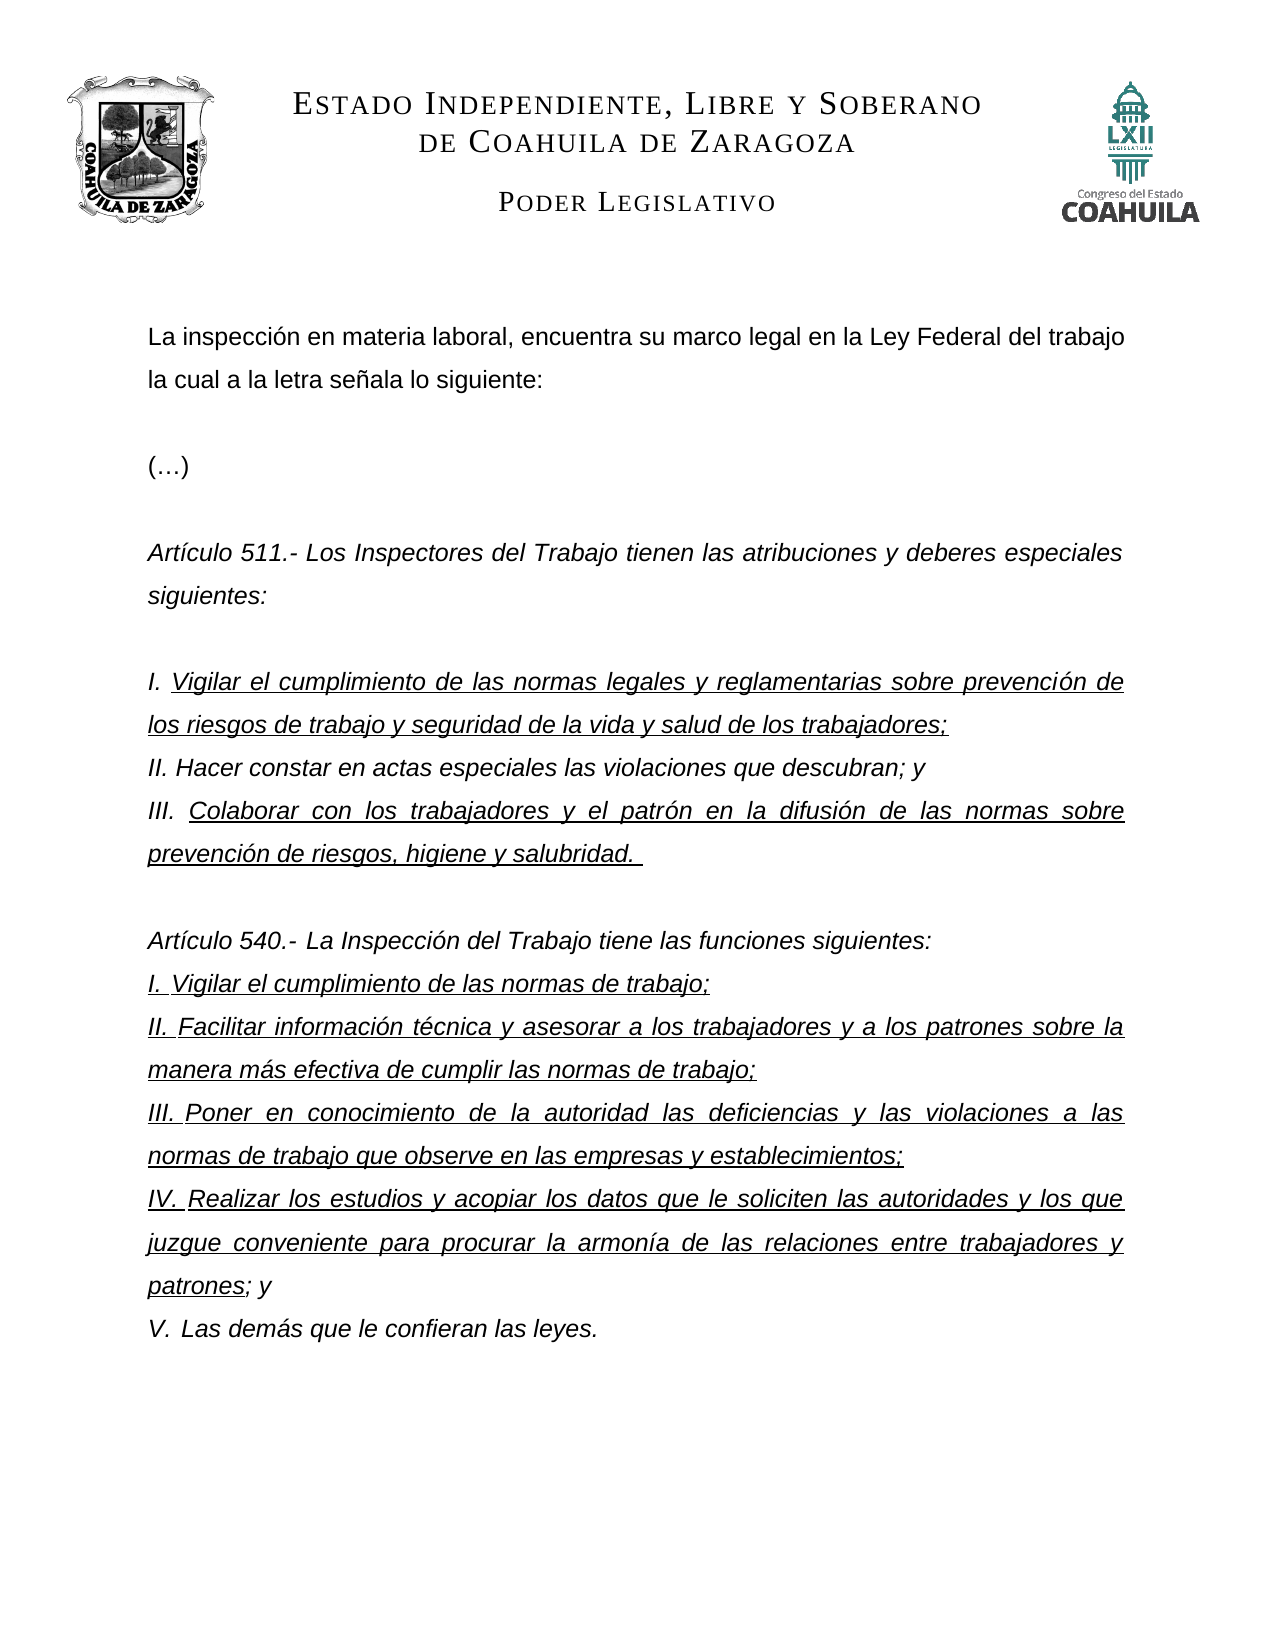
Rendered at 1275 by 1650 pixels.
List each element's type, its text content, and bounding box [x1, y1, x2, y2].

picture [66, 76, 215, 223]
text III. Poner en conocimiento de la autoridad las deficiencias y las violaciones a las normas de trabajo que observe en las empresas y establecimientos; [148, 1098, 1127, 1170]
text Artículo 511.- Los Inspectores del Trabajo tienen las atribuciones y deberes especiales siguientes: [148, 538, 1127, 609]
text V. Las demás que le confieran las leyes. [148, 1314, 1127, 1343]
text III. Colaborar con los trabajadores y el patrón en la difusión de las normas sobre prevención de riesgos, higiene y salubridad. [148, 796, 1127, 868]
text La inspección en materia laboral, encuentra su marco legal en la Ley Federal del trabajo la cual a la letra señala lo siguiente: [148, 322, 1127, 394]
picture [1052, 66, 1212, 234]
text Artículo 540.- La Inspección del Trabajo tiene las funciones siguientes: [148, 926, 1127, 954]
text IV. Realizar los estudios y acopiar los datos que le soliciten las autoridades y los que juzgue conveniente para procurar la armonía de las relaciones entre trabajadores y patrones; y [148, 1184, 1127, 1299]
text II. Facilitar información técnica y asesorar a los trabajadores y a los patrones sobre la manera más efectiva de cumplir las normas de trabajo; [148, 1012, 1127, 1084]
text (…) [148, 451, 1127, 480]
text I. Vigilar el cumplimiento de las normas de trabajo; [148, 969, 1127, 998]
text II. Hacer constar en actas especiales las violaciones que descubran; y [148, 753, 1127, 782]
text I. Vigilar el cumplimiento de las normas legales y reglamentarias sobre prevención de los riesgos de trabajo y seguridad de la vida y salud de los trabajadores; [148, 624, 1127, 739]
